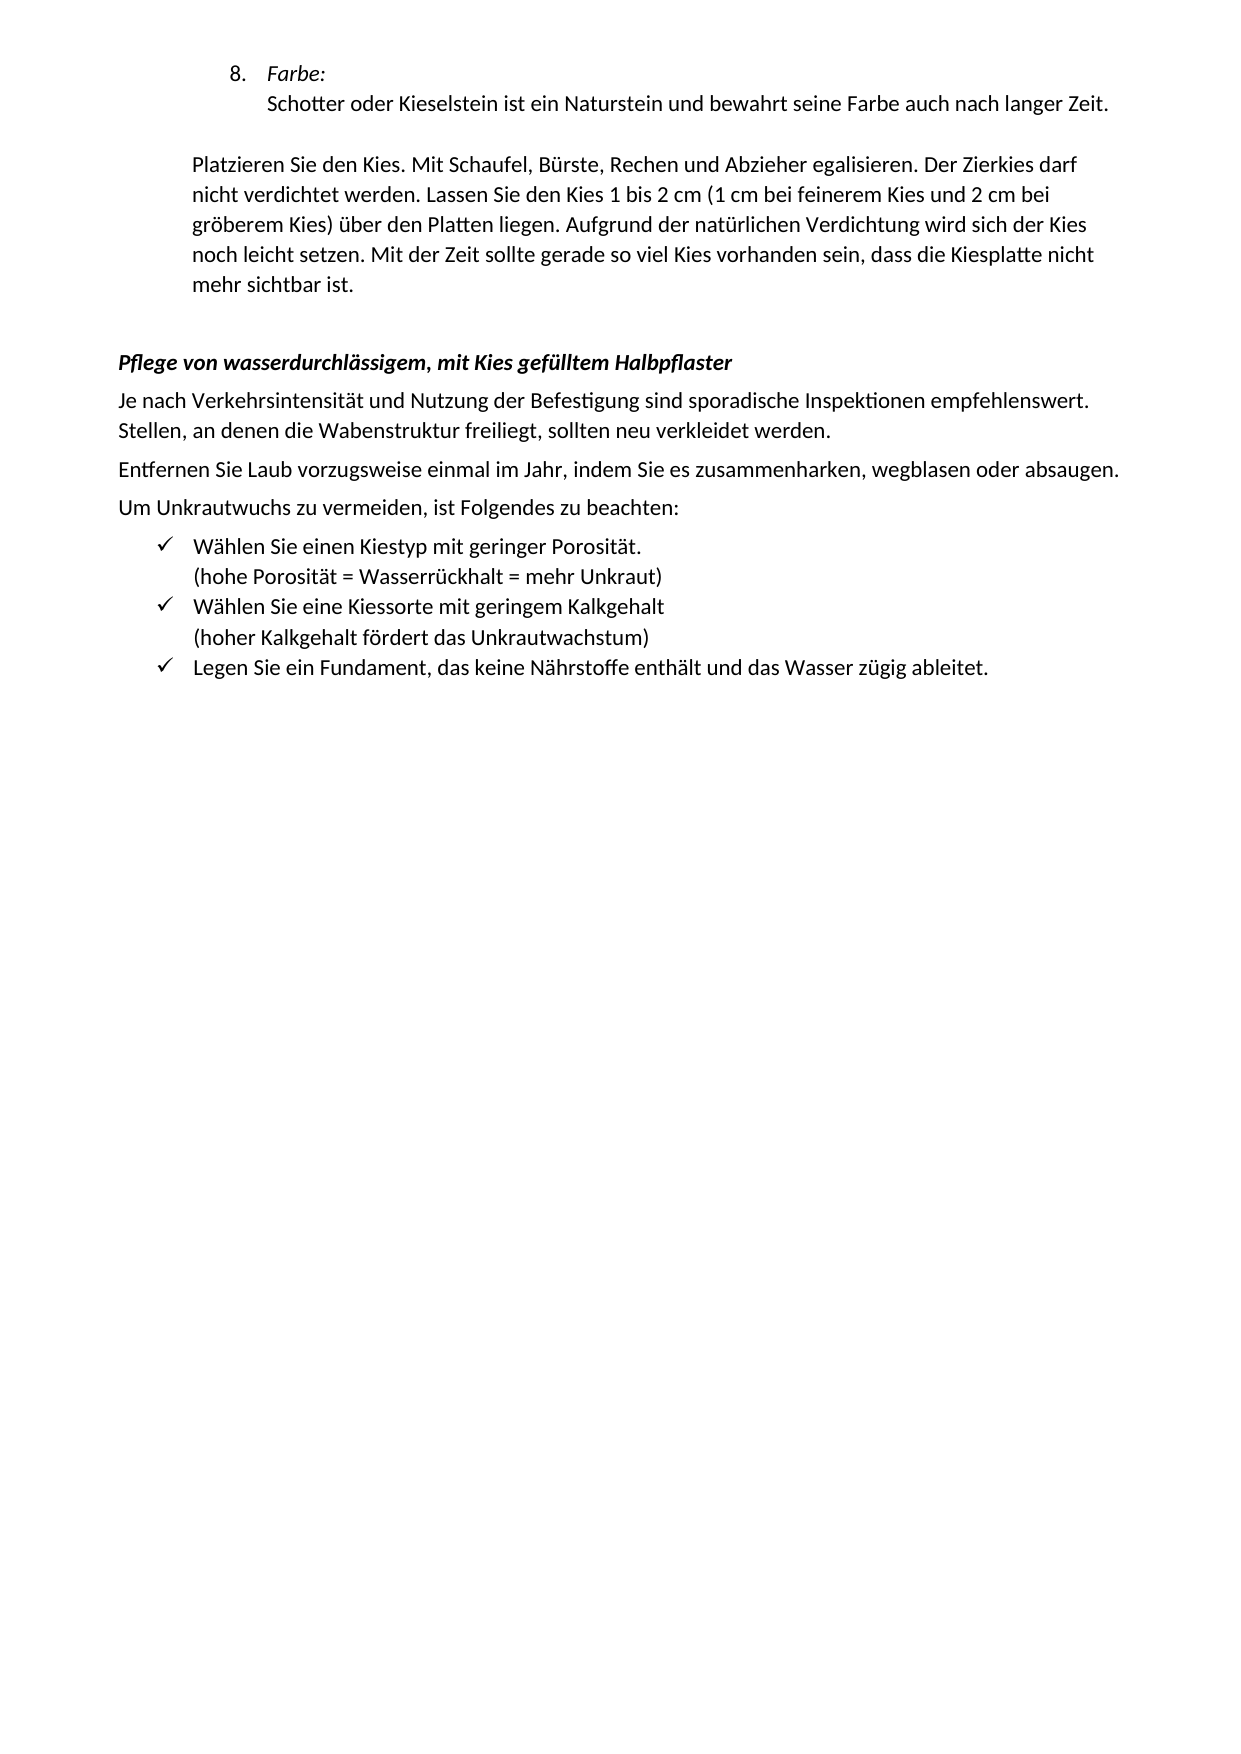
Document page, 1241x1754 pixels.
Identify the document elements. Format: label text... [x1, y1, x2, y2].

list Wählen Sie eine Kiessorte mit geringem Kalkgehalt (hoher Kalkgehalt fördert das Unkrautwachstum) [156, 592, 1122, 651]
list Schotter oder Kieselstein ist ein Naturstein und bewahrt seine Farbe auch nach langer Zeit. [267, 89, 1122, 117]
list Legen Sie ein Fundament, das keine Nährstoffe enthält und das Wasser zügig ableitet. [156, 653, 1122, 681]
text Um Unkrautwuchs zu vermeiden, ist Folgendes zu beachten: [118, 493, 1122, 521]
text Pflege von wasserdurchlässigem, mit Kies gefülltem Halbpflaster [118, 348, 1122, 376]
list Wählen Sie einen Kiestyp mit geringer Porosität. (hohe Porosität = Wasserrückhalt = mehr Unkraut) [156, 532, 1122, 590]
list Farbe: [229, 59, 1122, 87]
text Je nach Verkehrsintensität und Nutzung der Befestigung sind sporadische Inspektionen empfehlenswert. Stellen, an denen die Wabenstruktur freiliegt, sollten neu verkleidet werden. [118, 386, 1122, 444]
text Entfernen Sie Laub vorzugsweise einmal im Jahr, indem Sie es zusammenharken, wegblasen oder absaugen. [118, 455, 1122, 483]
list Platzieren Sie den Kies. Mit Schaufel, Bürste, Rechen und Abzieher egalisieren. Der Zierkies darf nicht verdichtet werden. Lassen Sie den Kies 1 bis 2 cm (1 cm bei feinerem Kies und 2 cm bei gröberem Kies) über den Platten liegen. Aufgrund der natürlichen Verdichtung wird sich der Kies noch leicht setzen. Mit der Zeit sollte gerade so viel Kies vorhanden sein, dass die Kiesplatte nicht mehr sichtbar ist. [192, 150, 1122, 298]
